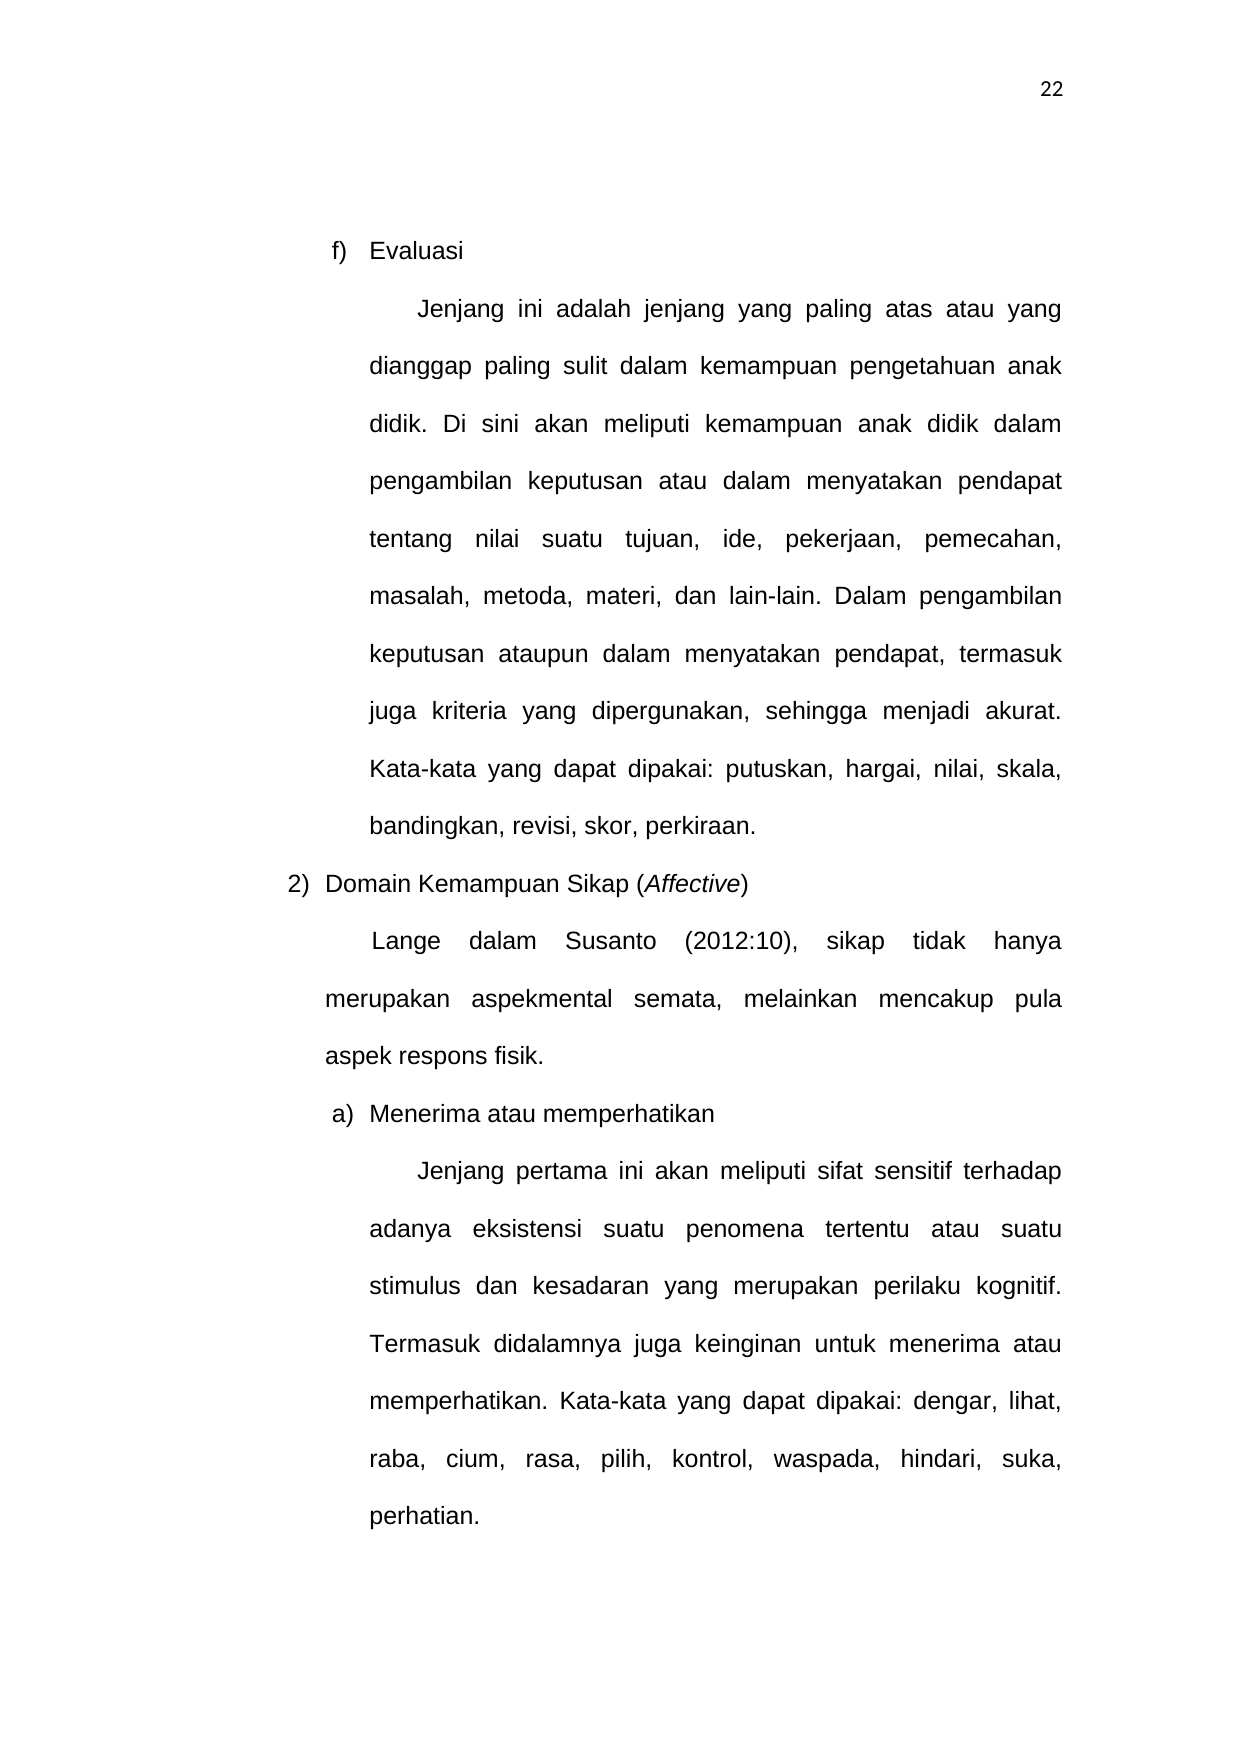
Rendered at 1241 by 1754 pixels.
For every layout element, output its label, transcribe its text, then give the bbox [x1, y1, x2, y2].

list Jenjang pertama ini akan meliputi sifat sensitif terhadap adanya eksistensi suatu penomena tertentu atau suatu stimulus dan kesadaran yang merupakan perilaku kognitif. Termasuk didalamnya juga keinginan untuk menerima atau memperhatikan. Kata-kata yang dapat dipakai: dengar, lihat, raba, cium, rasa, pilih, kontrol, waspada, hindari, suka, perhatian. [369, 1156, 1063, 1530]
list Menerima atau memperhatikan [332, 1099, 1063, 1127]
list Evaluasi [332, 236, 1063, 265]
list Lange dalam Susanto (2012:10), sikap tidak hanya merupakan aspekmental semata, melainkan mencakup pula aspek respons fisik. [325, 926, 1063, 1070]
list Domain Kemampuan Sikap (Affective) [287, 869, 1063, 897]
list Jenjang ini adalah jenjang yang paling atas atau yang dianggap paling sulit dalam kemampuan pengetahuan anak didik. Di sini akan meliputi kemampuan anak didik dalam pengambilan keputusan atau dalam menyatakan pendapat tentang nilai suatu tujuan, ide, pekerjaan, pemecahan, masalah, metoda, materi, dan lain-lain. Dalam pengambilan keputusan ataupun dalam menyatakan pendapat, termasuk juga kriteria yang dipergunakan, sehingga menjadi akurat. Kata-kata yang dapat dipakai: putuskan, hargai, nilai, skala, bandingkan, revisi, skor, perkiraan. [369, 294, 1063, 840]
